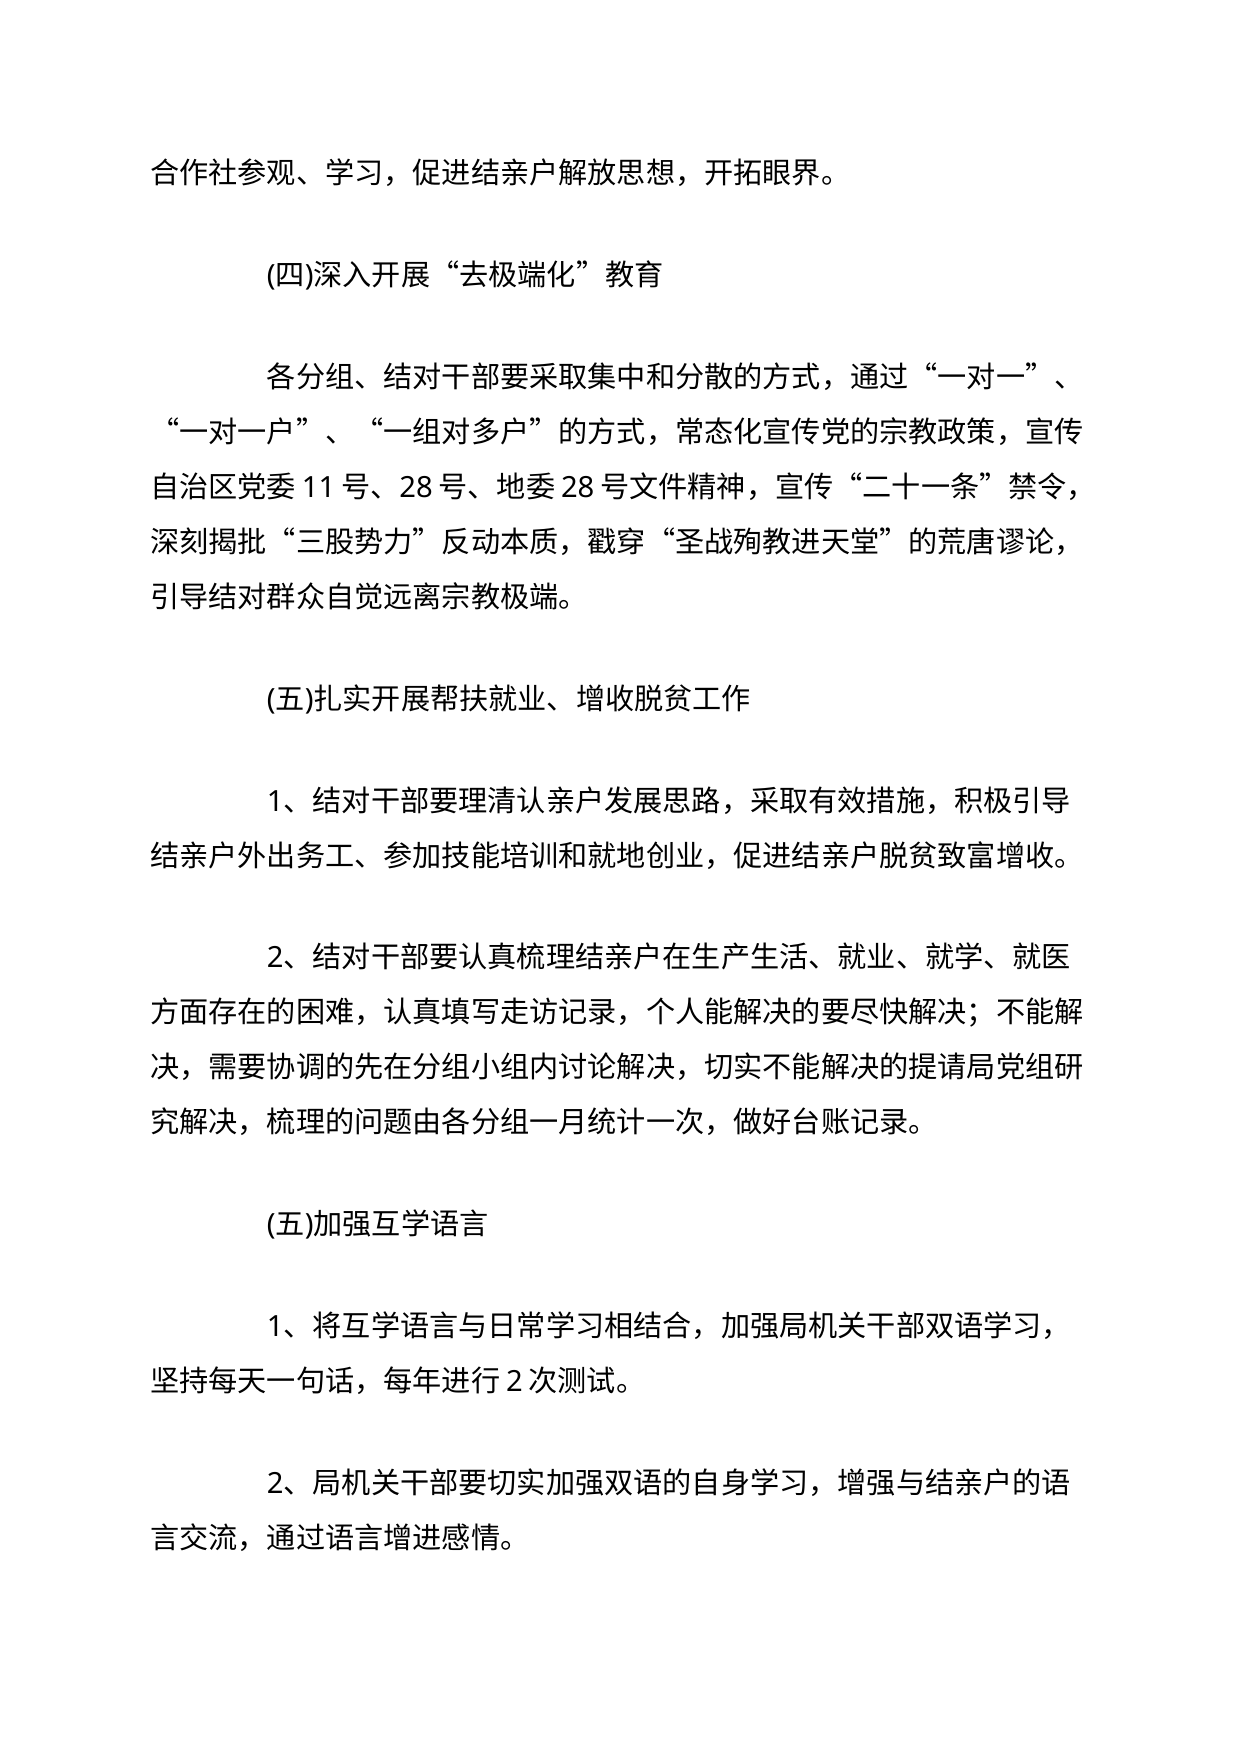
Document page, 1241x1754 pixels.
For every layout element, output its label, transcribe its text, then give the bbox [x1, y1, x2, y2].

text (五)加强互学语言 [150, 1201, 1090, 1243]
text (四)深入开展“去极端化”教育 [150, 252, 1090, 294]
text 1、结对干部要理清认亲户发展思路，采取有效措施，积极引导结亲户外出务工、参加技能培训和就地创业，促进结亲户脱贫致富增收。 [150, 777, 1090, 874]
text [150, 150, 1090, 192]
text 2、局机关干部要切实加强双语的自身学习，增强与结亲户的语言交流，通过语言增进感情。 [150, 1459, 1090, 1557]
text (五)扎实开展帮扶就业、增收脱贫工作 [150, 675, 1090, 718]
text 2、结对干部要认真梳理结亲户在生产生活、就业、就学、就医方面存在的困难，认真填写走访记录，个人能解决的要尽快解决；不能解决，需要协调的先在分组小组内讨论解决，切实不能解决的提请局党组研究解决，梳理的问题由各分组一月统计一次，做好台账记录。 [150, 934, 1090, 1141]
text 各分组、结对干部要采取集中和分散的方式，通过“一对一”、“一对一户”、“一组对多户”的方式，常态化宣传党的宗教政策，宣传自治区党委11号、28号、地委28号文件精神，宣传“二十一条”禁令，深刻揭批“三股势力”反动本质，戳穿“圣战殉教进天堂”的荒唐谬论，引导结对群众自觉远离宗教极端。 [150, 354, 1090, 616]
text 1、将互学语言与日常学习相结合，加强局机关干部双语学习，坚持每天一句话，每年进行2次测试。 [150, 1302, 1090, 1400]
